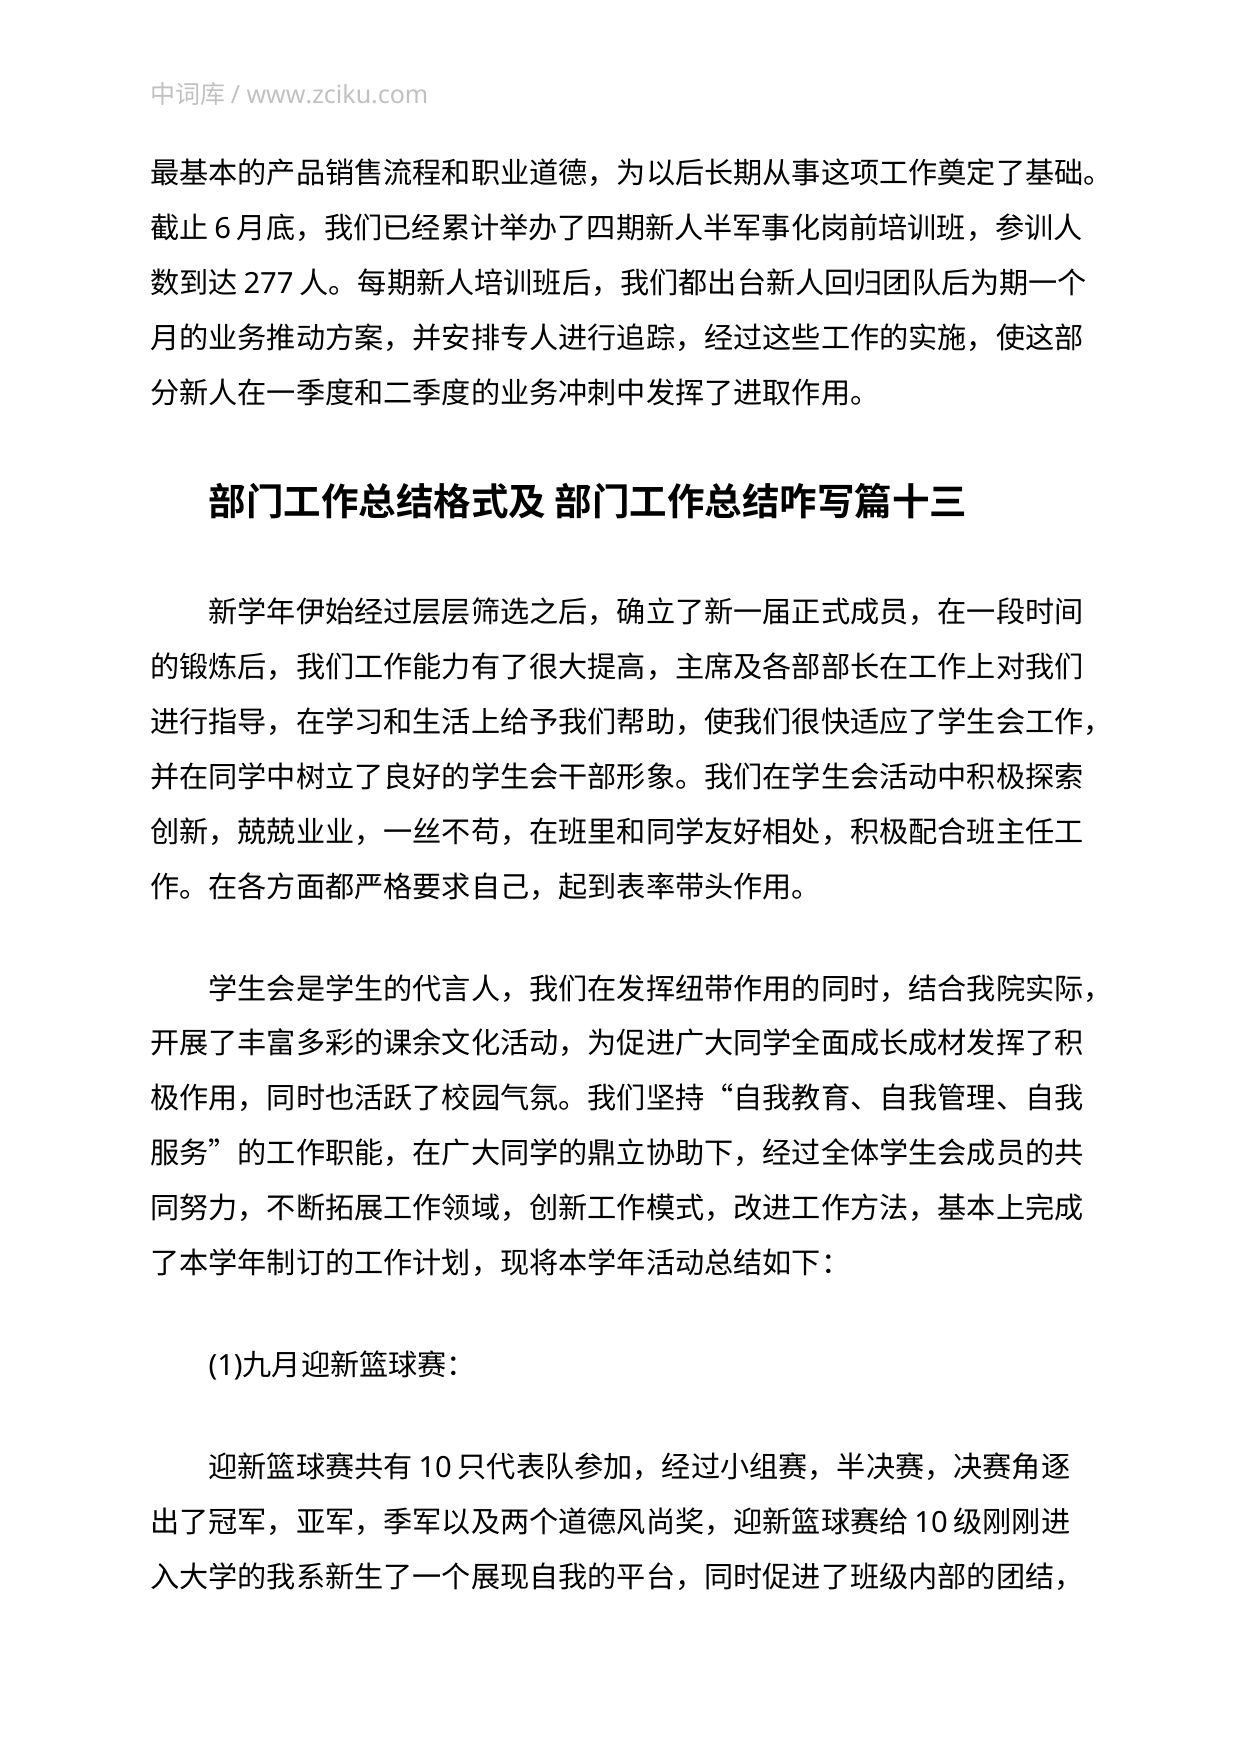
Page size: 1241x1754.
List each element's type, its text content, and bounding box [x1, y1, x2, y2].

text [150, 1443, 1090, 1596]
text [150, 150, 1090, 412]
text 部门工作总结格式及 部门工作总结咋写篇十三 [150, 472, 1090, 526]
text 学生会是学生的代言人，我们在发挥纽带作用的同时，结合我院实际，开展了丰富多彩的课余文化活动，为促进广大同学全面成长成材发挥了积极作用，同时也活跃了校园气氛。我们坚持“自我教育、自我管理、自我服务”的工作职能，在广大同学的鼎立协助下，经过全体学生会成员的共同努力，不断拓展工作领域，创新工作模式，改进工作方法，基本上完成了本学年制订的工作计划，现将本学年活动总结如下： [150, 965, 1090, 1282]
text 新学年伊始经过层层筛选之后，确立了新一届正式成员，在一段时间的锻炼后，我们工作能力有了很大提高，主席及各部部长在工作上对我们进行指导，在学习和生活上给予我们帮助，使我们很快适应了学生会工作，并在同学中树立了良好的学生会干部形象。我们在学生会活动中积极探索创新，兢兢业业，一丝不苟，在班里和同学友好相处，积极配合班主任工作。在各方面都严格要求自己，起到表率带头作用。 [150, 589, 1090, 906]
text (1)九月迎新篮球赛： [150, 1341, 1090, 1384]
